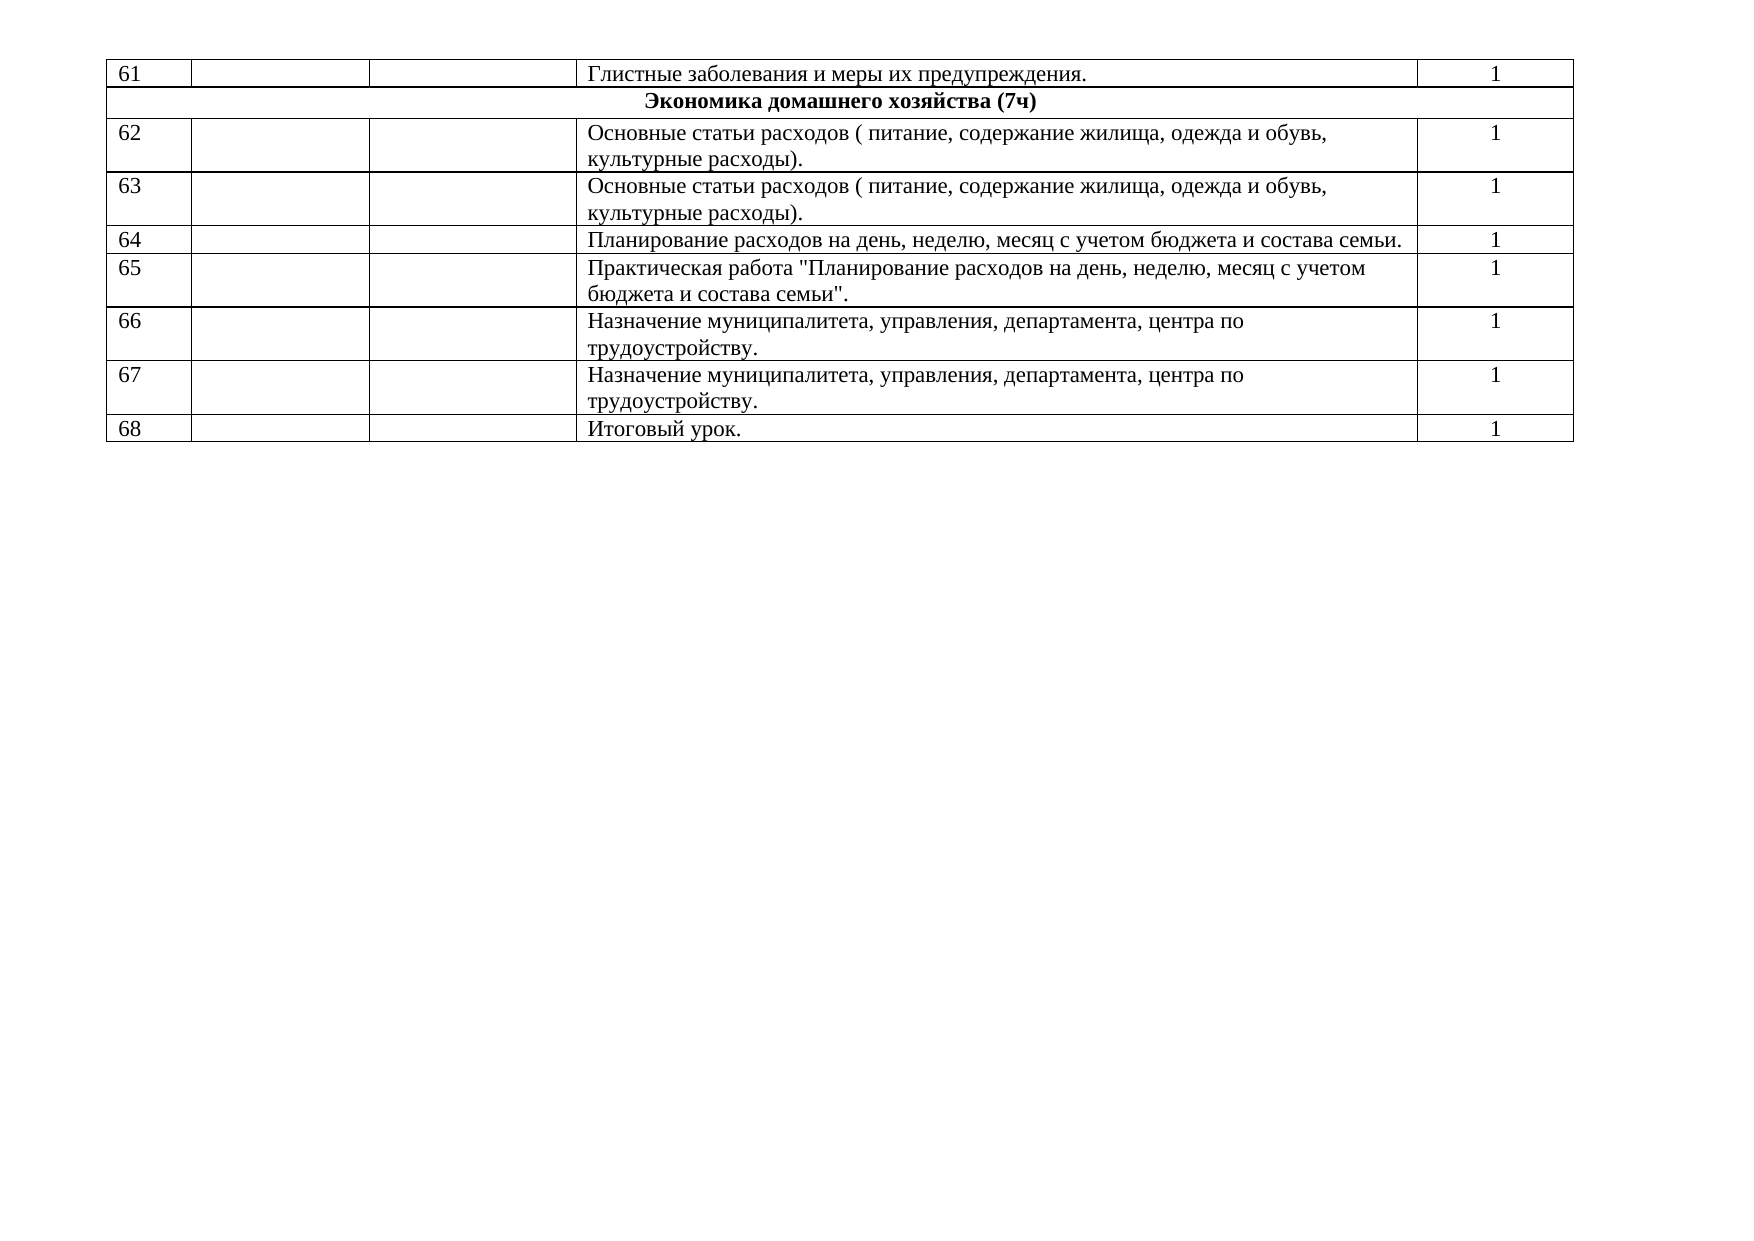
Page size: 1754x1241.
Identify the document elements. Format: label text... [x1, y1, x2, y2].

table_cell 1 [1418, 119, 1573, 171]
table_cell 1 [1418, 361, 1573, 414]
table_cell [370, 119, 576, 171]
table_cell Итоговый урок. [577, 415, 1417, 441]
table_cell 61 [107, 60, 191, 86]
table_cell 1 [1418, 173, 1573, 225]
table_cell [192, 254, 369, 306]
table_cell 63 [107, 173, 191, 225]
table_cell Практическая работа "Планирование расходов на день, неделю, месяц с учетом бюджета и состава семьи". [577, 254, 1417, 306]
table_cell [370, 226, 576, 253]
table_cell [370, 308, 576, 360]
table_cell [370, 60, 576, 86]
table_cell Планирование расходов на день, неделю, месяц с учетом бюджета и состава семьи. [577, 226, 1417, 253]
table_cell 1 [1418, 415, 1573, 441]
table_cell 67 [107, 361, 191, 414]
table_cell Назначение муниципалитета, управления, департамента, центра по трудоустройству. [577, 361, 1417, 414]
table_cell 1 [1418, 254, 1573, 306]
table_cell [370, 361, 576, 414]
table_cell Основные статьи расходов ( питание, содержание жилища, одежда и обувь, культурные расходы). [577, 173, 1417, 225]
table_cell 68 [107, 415, 191, 441]
table_cell 66 [107, 308, 191, 360]
table_cell 64 [107, 226, 191, 253]
table_cell [192, 60, 369, 86]
table_cell 1 [1418, 60, 1573, 86]
table_cell 1 [1418, 308, 1573, 360]
table_cell [370, 173, 576, 225]
table_cell Основные статьи расходов ( питание, содержание жилища, одежда и обувь, культурные расходы). [577, 119, 1417, 171]
table_cell 1 [1418, 226, 1573, 253]
table_cell Экономика домашнего хозяйства (7ч) [107, 88, 1573, 118]
table_cell [370, 254, 576, 306]
table_cell [192, 415, 369, 441]
table_cell 62 [107, 119, 191, 171]
table_cell [192, 308, 369, 360]
table_cell [192, 361, 369, 414]
table_cell [370, 415, 576, 441]
table_cell 65 [107, 254, 191, 306]
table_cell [577, 60, 1417, 86]
table_cell [192, 173, 369, 225]
table_cell [192, 119, 369, 171]
table_cell [192, 226, 369, 253]
table_cell Назначение муниципалитета, управления, департамента, центра по трудоустройству. [577, 308, 1417, 360]
